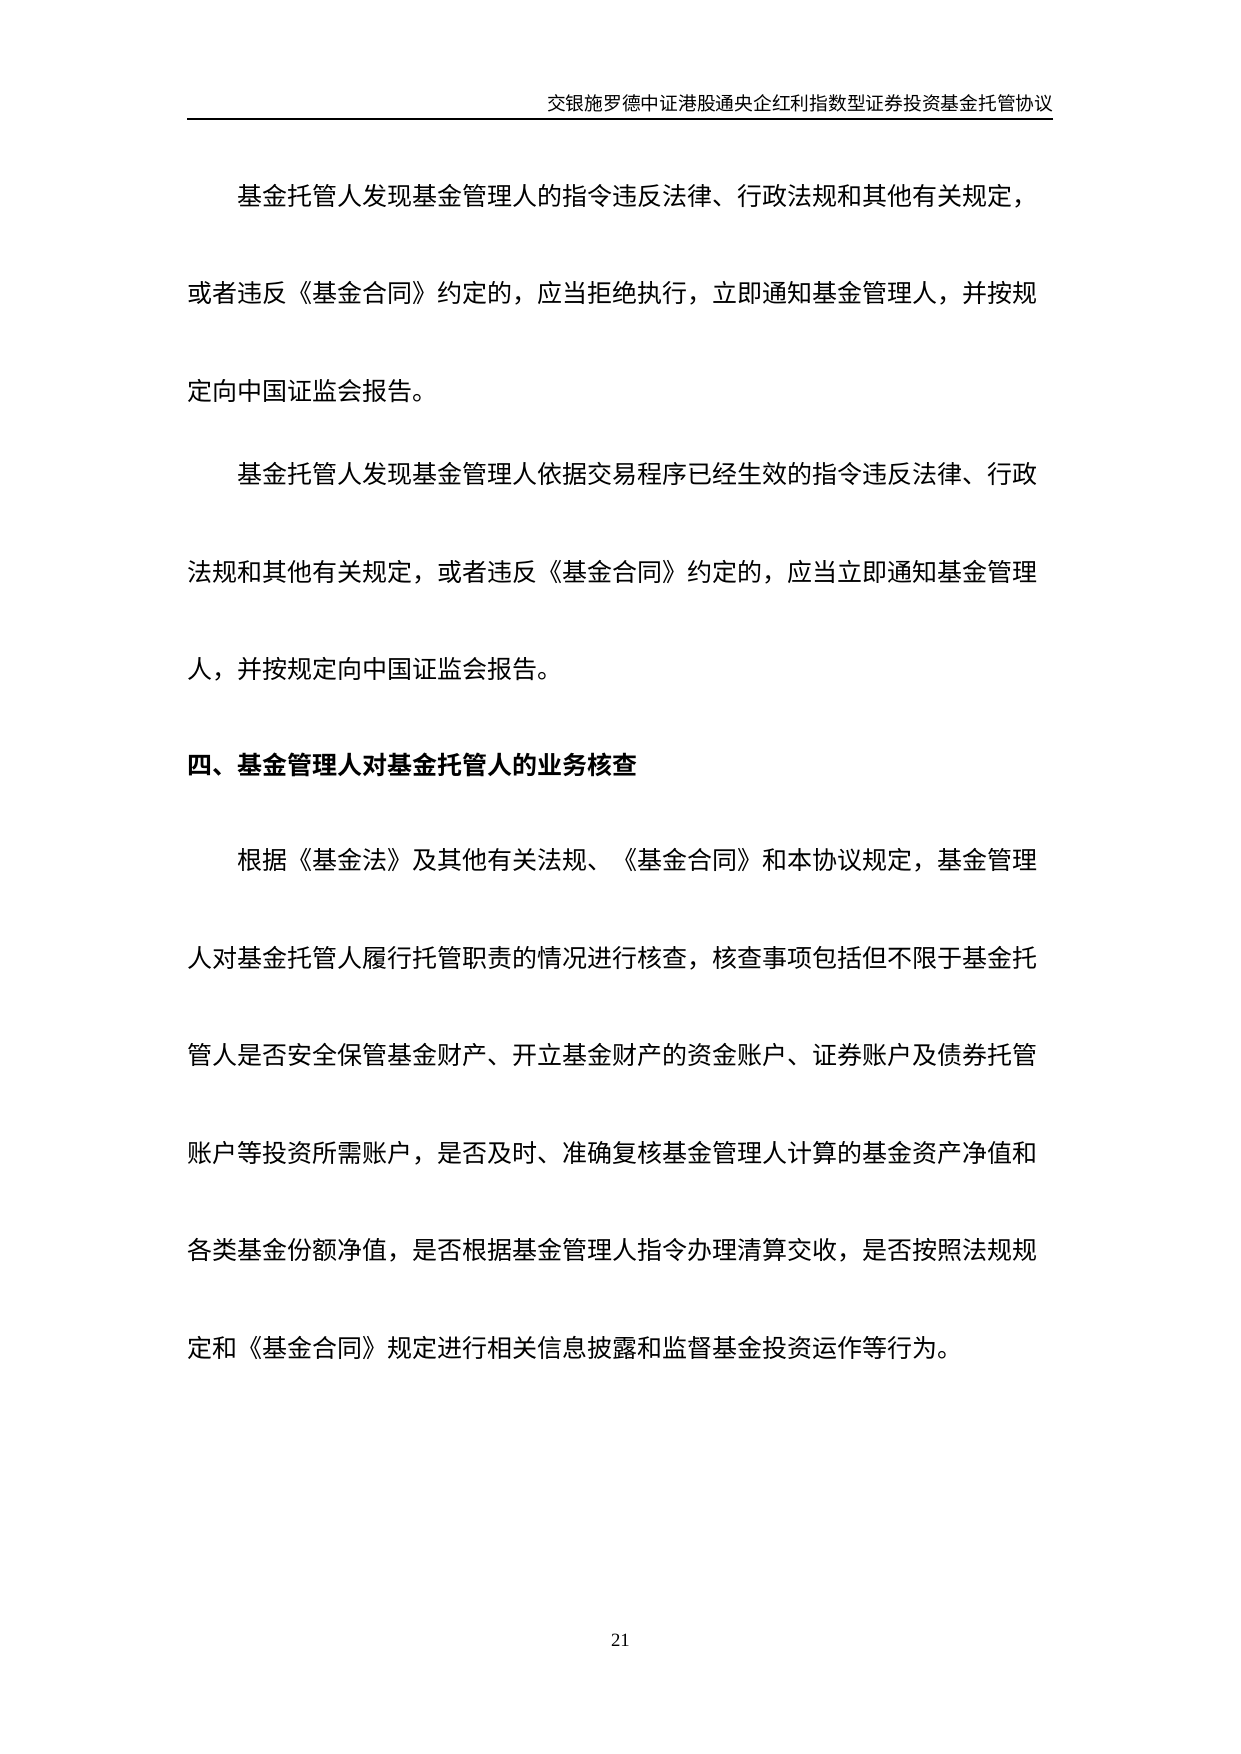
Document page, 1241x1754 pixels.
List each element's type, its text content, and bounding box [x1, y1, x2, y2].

text 基金托管人发现基金管理人依据交易程序已经生效的指令违反法律、行政法规和其他有关规定，或者违反《基金合同》约定的，应当立即通知基金管理人，并按规定向中国证监会报告。 [187, 440, 1053, 700]
subtitle 四、基金管理人对基金托管人的业务核查 [187, 731, 1053, 796]
text 根据《基金法》及其他有关法规、《基金合同》和本协议规定，基金管理人对基金托管人履行托管职责的情况进行核查，核查事项包括但不限于基金托管人是否安全保管基金财产、开立基金财产的资金账户、证券账户及债券托管账户等投资所需账户，是否及时、准确复核基金管理人计算的基金资产净值和各类基金份额净值，是否根据基金管理人指令办理清算交收，是否按照法规规定和《基金合同》规定进行相关信息披露和监督基金投资运作等行为。 [187, 826, 1053, 1379]
text 基金托管人发现基金管理人的指令违反法律、行政法规和其他有关规定，或者违反《基金合同》约定的，应当拒绝执行，立即通知基金管理人，并按规定向中国证监会报告。 [187, 162, 1053, 422]
